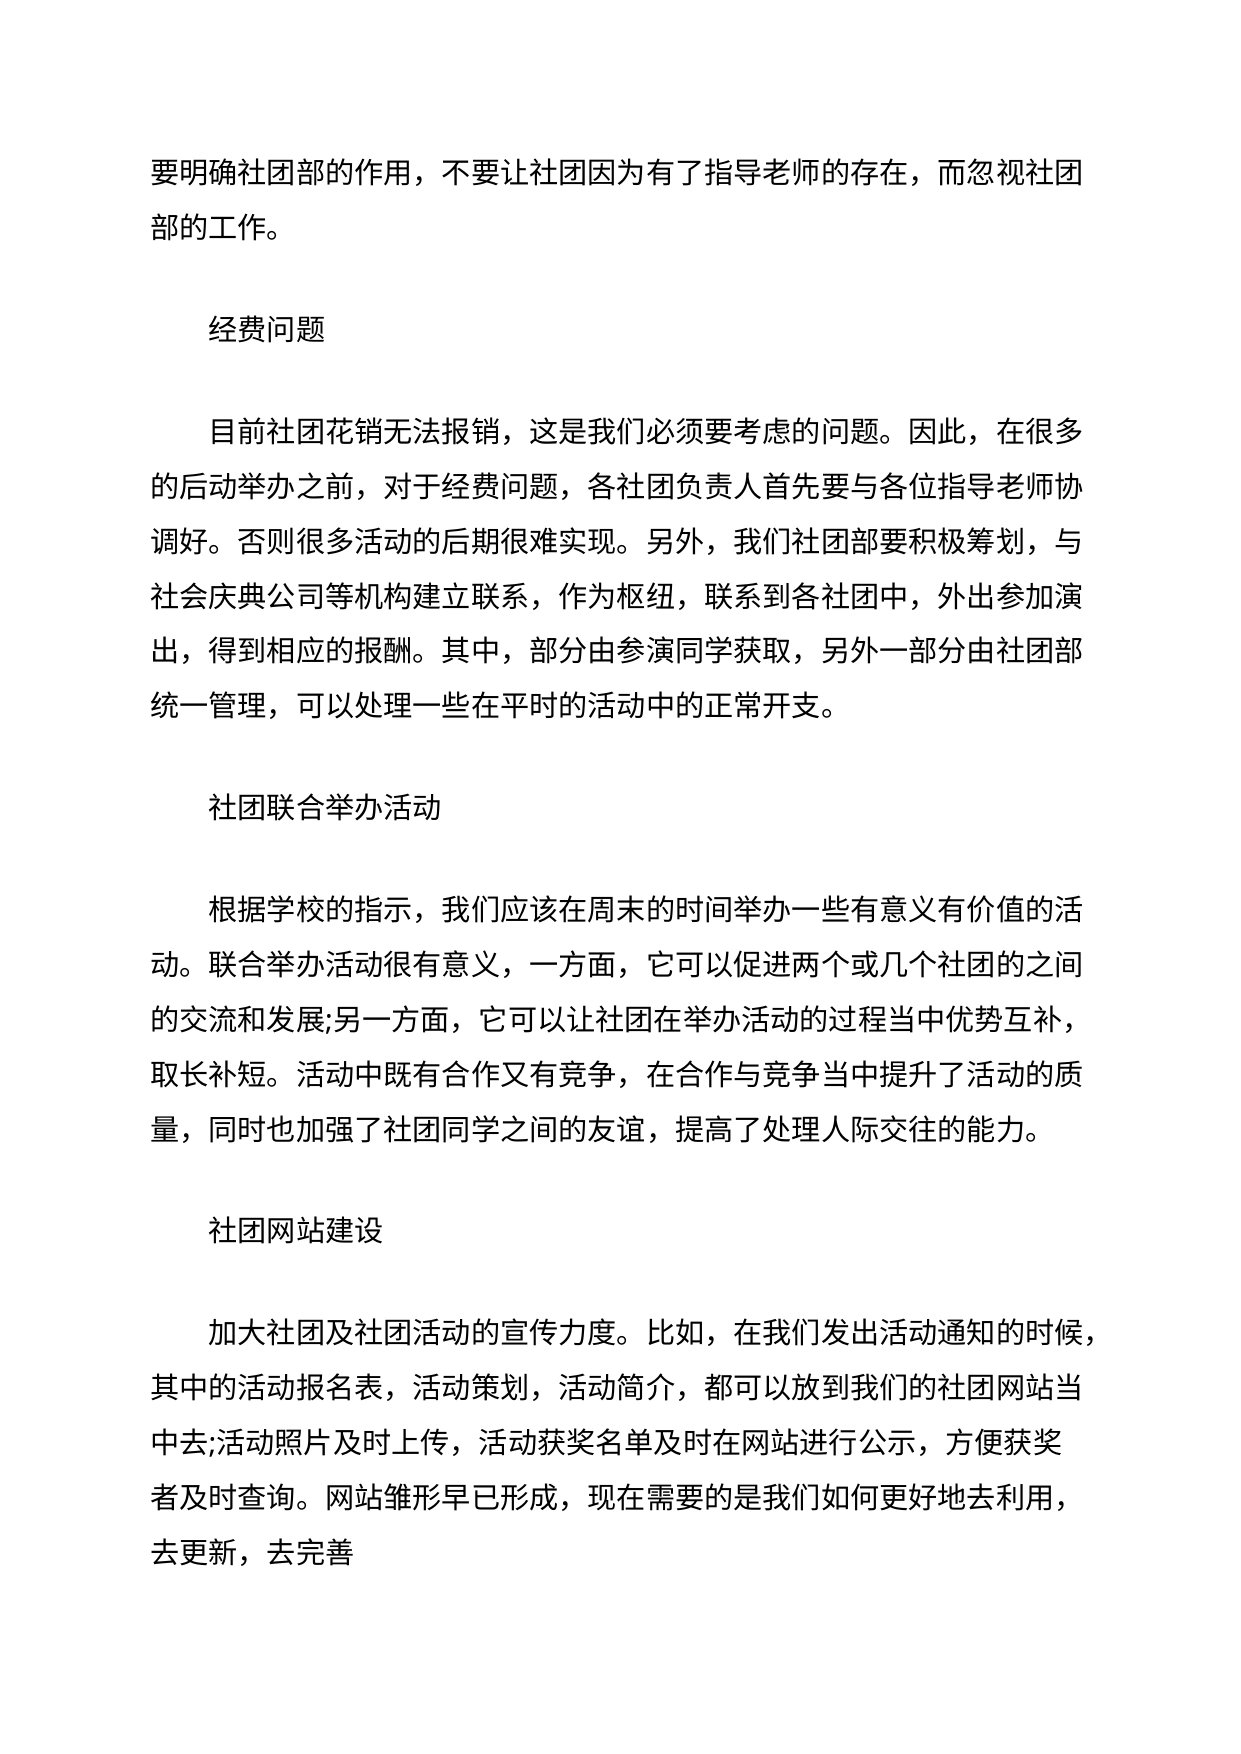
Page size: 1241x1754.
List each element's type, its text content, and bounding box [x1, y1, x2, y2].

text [150, 150, 1090, 247]
text 社团联合举办活动 [150, 785, 1090, 827]
text 经费问题 [150, 307, 1090, 349]
text 根据学校的指示，我们应该在周末的时间举办一些有意义有价值的活动。联合举办活动很有意义，一方面，它可以促进两个或几个社团的之间的交流和发展;另一方面，它可以让社团在举办活动的过程当中优势互补，取长补短。活动中既有合作又有竞争，在合作与竞争当中提升了活动的质量，同时也加强了社团同学之间的友谊，提高了处理人际交往的能力。 [150, 886, 1090, 1148]
text 社团网站建设 [150, 1208, 1090, 1250]
text 目前社团花销无法报销，这是我们必须要考虑的问题。因此，在很多的后动举办之前，对于经费问题，各社团负责人首先要与各位指导老师协调好。否则很多活动的后期很难实现。另外，我们社团部要积极筹划，与社会庆典公司等机构建立联系，作为枢纽，联系到各社团中，外出参加演出，得到相应的报酬。其中，部分由参演同学获取，另外一部分由社团部统一管理，可以处理一些在平时的活动中的正常开支。 [150, 408, 1090, 725]
text 加大社团及社团活动的宣传力度。比如，在我们发出活动通知的时候，其中的活动报名表，活动策划，活动简介，都可以放到我们的社团网站当中去;活动照片及时上传，活动获奖名单及时在网站进行公示，方便获奖者及时查询。网站雏形早已形成，现在需要的是我们如何更好地去利用，去更新，去完善 [150, 1310, 1090, 1572]
